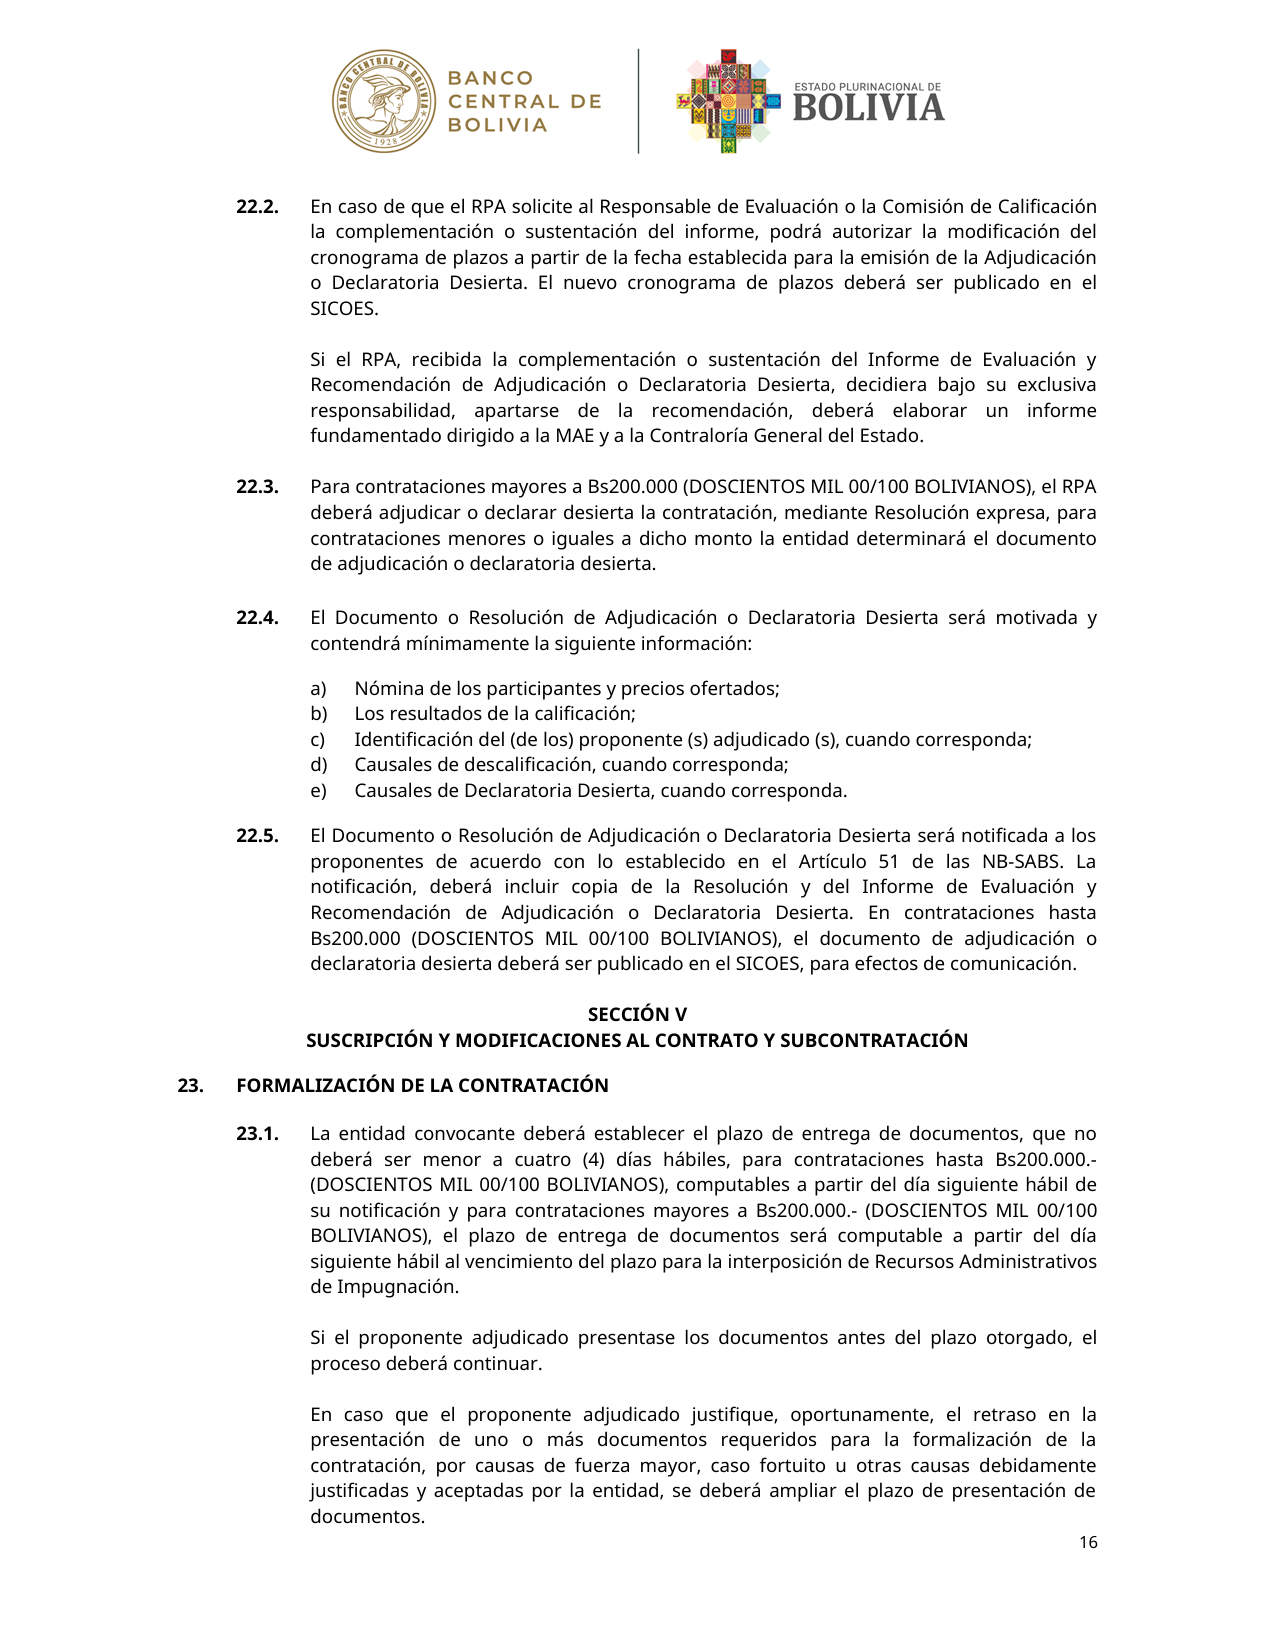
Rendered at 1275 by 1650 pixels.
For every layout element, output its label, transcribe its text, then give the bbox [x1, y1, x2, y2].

list Causales de descalificación, cuando corresponda; [251, 752, 1098, 777]
subtitle FORMALIZACIÓN DE LA CONTRATACIÓN [177, 1072, 1098, 1098]
subtitle Si el proponente adjudicado presentase los documentos antes del plazo otorgado, el proceso deberá continuar. [310, 1325, 1098, 1376]
text En caso que el proponente adjudicado justifique, oportunamente, el retraso en la presentación de uno o más documentos requeridos para la formalización de la contratación, por causas de fuerza mayor, caso fortuito u otras causas debidamente justificadas y aceptadas por la entidad, se deberá ampliar el plazo de presentación de documentos. [236, 1401, 1098, 1529]
list Identificación del (de los) proponente (s) adjudicado (s), cuando corresponda; [251, 726, 1098, 752]
picture [0, 2, 1275, 193]
subtitle La entidad convocante deberá establecer el plazo de entrega de documentos, que no deberá ser menor a cuatro (4) días hábiles, para contrataciones hasta Bs200.000.- (DOSCIENTOS MIL 00/100 BOLIVIANOS), computables a partir del día siguiente hábil de su notificación y para contrataciones mayores a Bs200.000.- (DOSCIENTOS MIL 00/100 BOLIVIANOS), el plazo de entrega de documentos será computable a partir del día siguiente hábil al vencimiento del plazo para la interposición de Recursos Administrativos de Impugnación. [236, 1121, 1098, 1299]
subtitle Para contrataciones mayores a Bs200.000 (DOSCIENTOS MIL 00/100 BOLIVIANOS), el RPA deberá adjudicar o declarar desierta la contratación, mediante Resolución expresa, para contrataciones menores o iguales a dicho monto la entidad determinará el documento de adjudicación o declaratoria desierta. [236, 474, 1098, 576]
list Causales de Declaratoria Desierta, cuando corresponda. [251, 777, 1098, 803]
subtitle El Documento o Resolución de Adjudicación o Declaratoria Desierta será notificada a los proponentes de acuerdo con lo establecido en el Artículo 51 de las NB-SABS. La notificación, deberá incluir copia de la Resolución y del Informe de Evaluación y Recomendación de Adjudicación o Declaratoria Desierta. En contrataciones hasta Bs200.000 (DOSCIENTOS MIL 00/100 BOLIVIANOS), el documento de adjudicación o declaratoria desierta deberá ser publicado en el SICOES, para efectos de comunicación. [236, 823, 1098, 976]
list Nómina de los participantes y precios ofertados; [251, 675, 1098, 701]
text SUSCRIPCIÓN Y MODIFICACIONES AL CONTRATO Y SUBCONTRATACIÓN [177, 1027, 1098, 1052]
subtitle El Documento o Resolución de Adjudicación o Declaratoria Desierta será motivada y contendrá mínimamente la siguiente información: [236, 604, 1098, 655]
text SECCIÓN V [177, 1001, 1098, 1027]
subtitle En caso de que el RPA solicite al Responsable de Evaluación o la Comisión de Calificación la complementación o sustentación del informe, podrá autorizar la modificación del cronograma de plazos a partir de la fecha establecida para la emisión de la Adjudicación o Declaratoria Desierta. El nuevo cronograma de plazos deberá ser publicado en el SICOES. [236, 103, 1098, 321]
text Si el RPA, recibida la complementación o sustentación del Informe de Evaluación y Recomendación de Adjudicación o Declaratoria Desierta, decidiera bajo su exclusiva responsabilidad, apartarse de la recomendación, deberá elaborar un informe fundamentado dirigido a la MAE y a la Contraloría General del Estado. [236, 346, 1098, 448]
list Los resultados de la calificación; [251, 701, 1098, 726]
